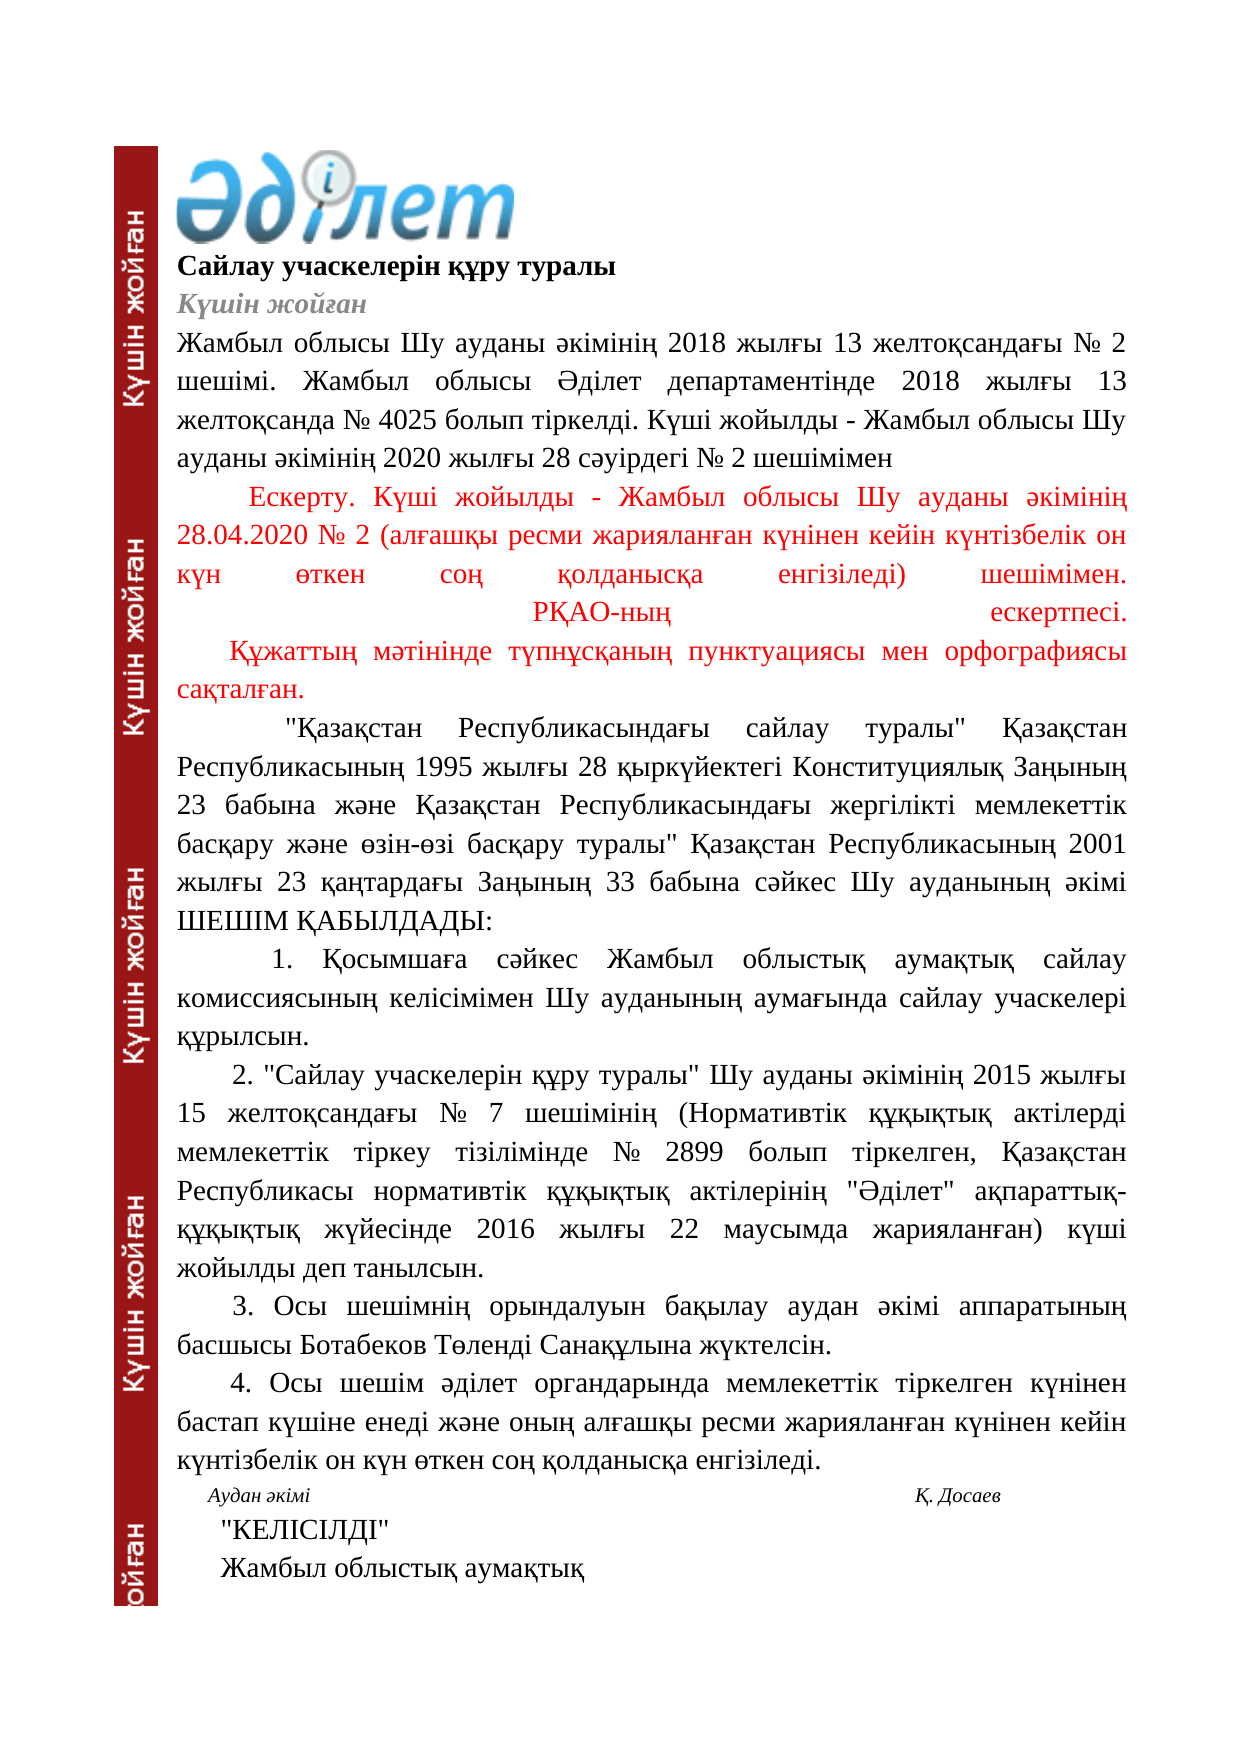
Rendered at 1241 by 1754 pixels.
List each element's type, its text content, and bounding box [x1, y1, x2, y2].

picture [114, 1476, 158, 1481]
text 3. Осы шешімнің орындалуын бақылау аудан әкімі аппаратының басшысы Ботабеков Төленді Санақұлына жүктелсін. [112, 1288, 1128, 1360]
picture [114, 1546, 158, 1551]
text Сайлау учаскелерін құру туралы [112, 248, 1128, 281]
table_header Қ. Досаев [913, 1481, 1240, 1512]
picture [114, 705, 158, 710]
text 2. "Сайлау учаскелерін құру туралы" Шу ауданы әкімінің 2015 жылғы 15 желтоқсандағы № 7 шешімінің (Нормативтік құқықтық актілерді мемлекеттік тіркеу тізілімінде № 2899 болып тіркелген, Қазақстан Республикасы нормативтік құқықтық актілерінің "Әділет" ақпараттық-құқықтық жүйесінде 2016 жылғы 22 маусымда жарияланған) күші жойылды деп танылсын. [112, 1057, 1128, 1283]
picture [114, 474, 158, 479]
picture [114, 1283, 158, 1288]
text Жамбыл облыстық аумақтық [112, 1551, 1128, 1584]
text Күшін жойған [112, 286, 1128, 320]
picture [114, 320, 158, 325]
picture [114, 146, 158, 248]
text "Қазақстан Республикасындағы сайлау туралы" Қазақстан Республикасының 1995 жылғы 28 қыркүйектегі Конституциялық Заңының 23 бабына және Қазақстан Республикасындағы жергілікті мемлекеттік басқару және өзін-өзі басқару туралы" Қазақстан Республикасының 2001 жылғы 23 қаңтардағы Заңының 33 бабына сәйкес Шу ауданының әкімі ШЕШІМ ҚАБЫЛДАДЫ: [112, 710, 1128, 936]
picture [114, 1052, 158, 1057]
text 1. Қосымшаға сәйкес Жамбыл облыстық аумақтық сайлау комиссиясының келісімімен Шу ауданының аумағында сайлау учаскелері құрылсын. [112, 941, 1128, 1052]
table_header Аудан әкімі [101, 1481, 913, 1512]
picture [176, 150, 515, 244]
picture [114, 1360, 158, 1365]
text "КЕЛІСІЛДІ" [112, 1512, 1128, 1546]
text Ескерту. Күші жойылды - Жамбыл облысы Шу ауданы әкімінің 28.04.2020 № 2 (алғашқы ресми жарияланған күнінен кейін күнтізбелік он күн өткен соң қолданысқа енгізіледі) шешімімен. РҚАО-ның ескертпесі. Құжаттың мәтінінде түпнұсқаның пунктуациясы мен орфографиясы сақталған. [112, 479, 1128, 705]
picture [114, 1584, 158, 1606]
picture [114, 936, 158, 941]
text 4. Осы шешім әділет органдарында мемлекеттік тіркелген күнінен бастап күшіне енеді және оның алғашқы ресми жарияланған күнінен кейін күнтізбелік он күн өткен соң қолданысқа енгізіледі. [112, 1365, 1128, 1476]
picture [114, 281, 158, 286]
text Жамбыл облысы Шу ауданы әкімінің 2018 жылғы 13 желтоқсандағы № 2 шешімі. Жамбыл облысы Әділет департаментінде 2018 жылғы 13 желтоқсанда № 4025 болып тіркелді. Күші жойылды - Жамбыл облысы Шу ауданы әкімінің 2020 жылғы 28 сәуірдегі № 2 шешімімен [112, 325, 1128, 474]
